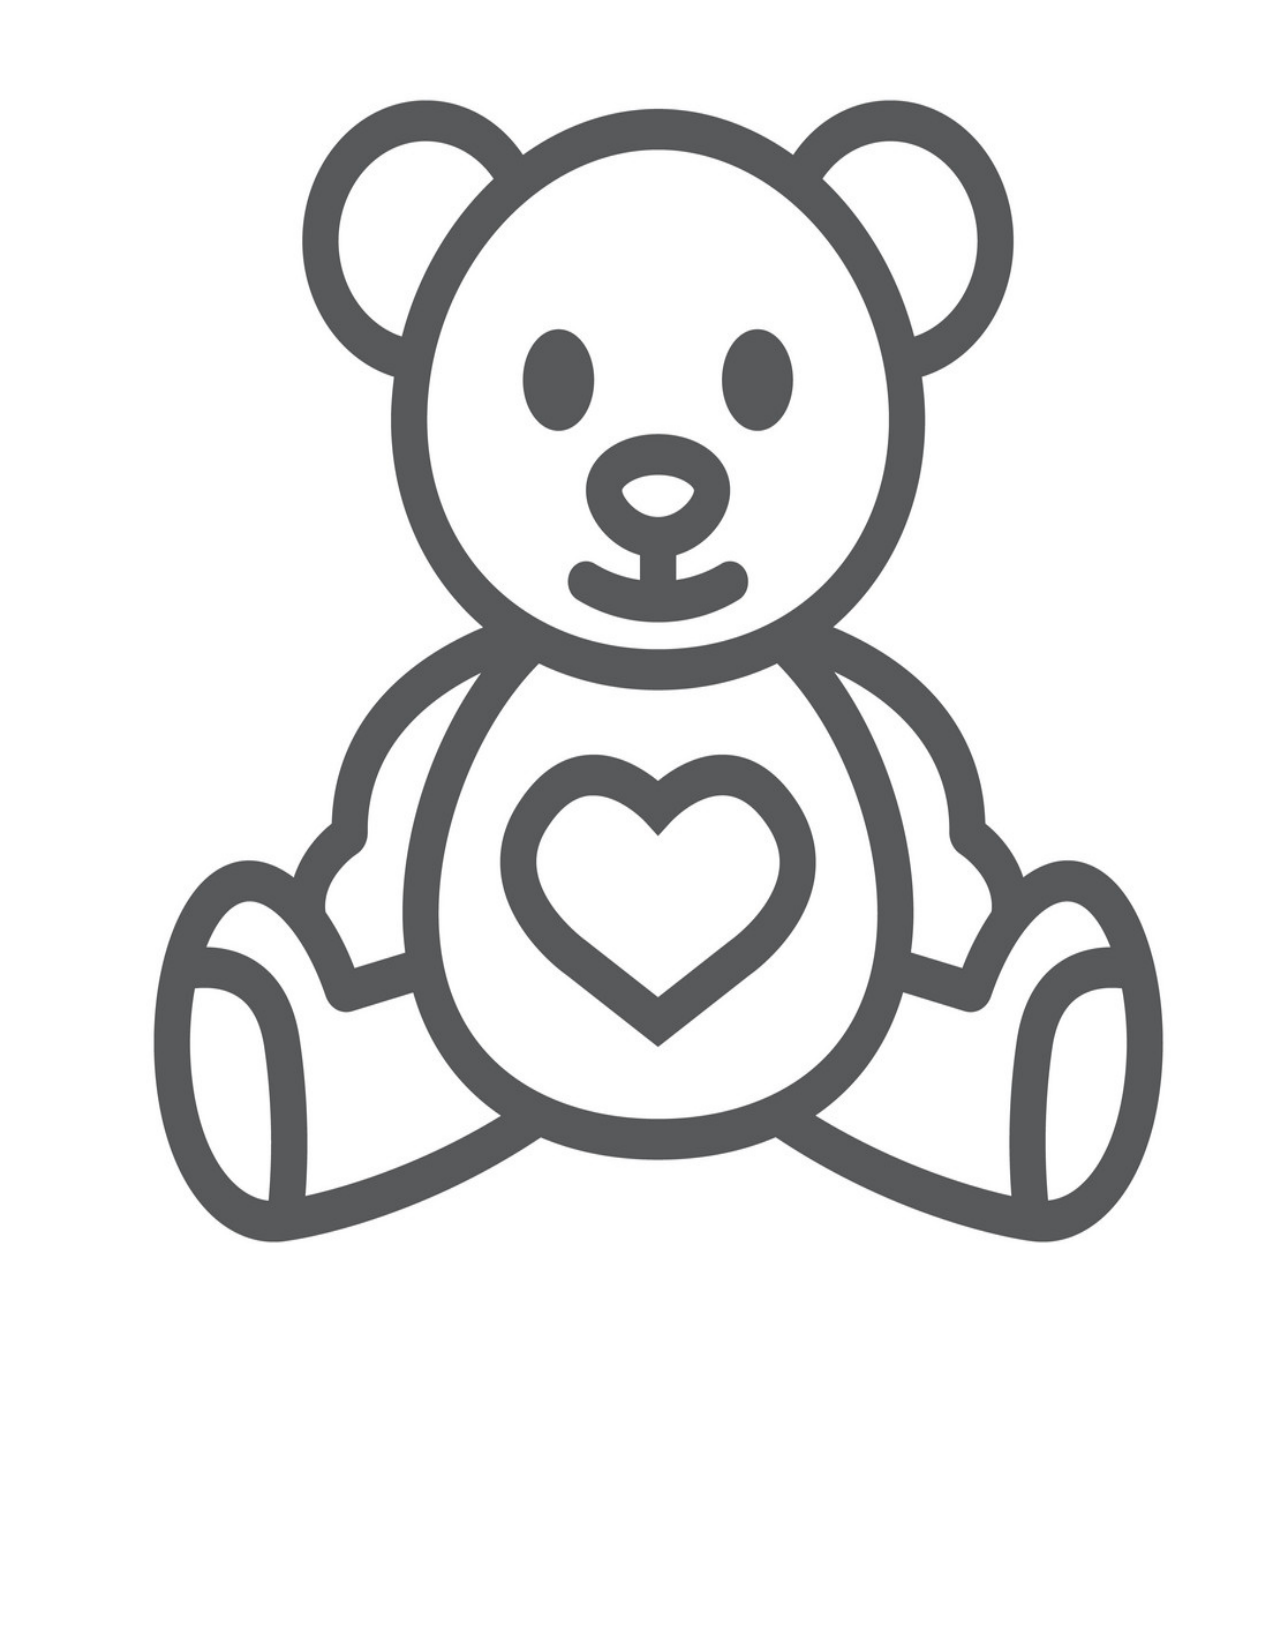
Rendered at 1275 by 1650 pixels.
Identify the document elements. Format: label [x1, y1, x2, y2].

picture [131, 93, 1185, 1244]
